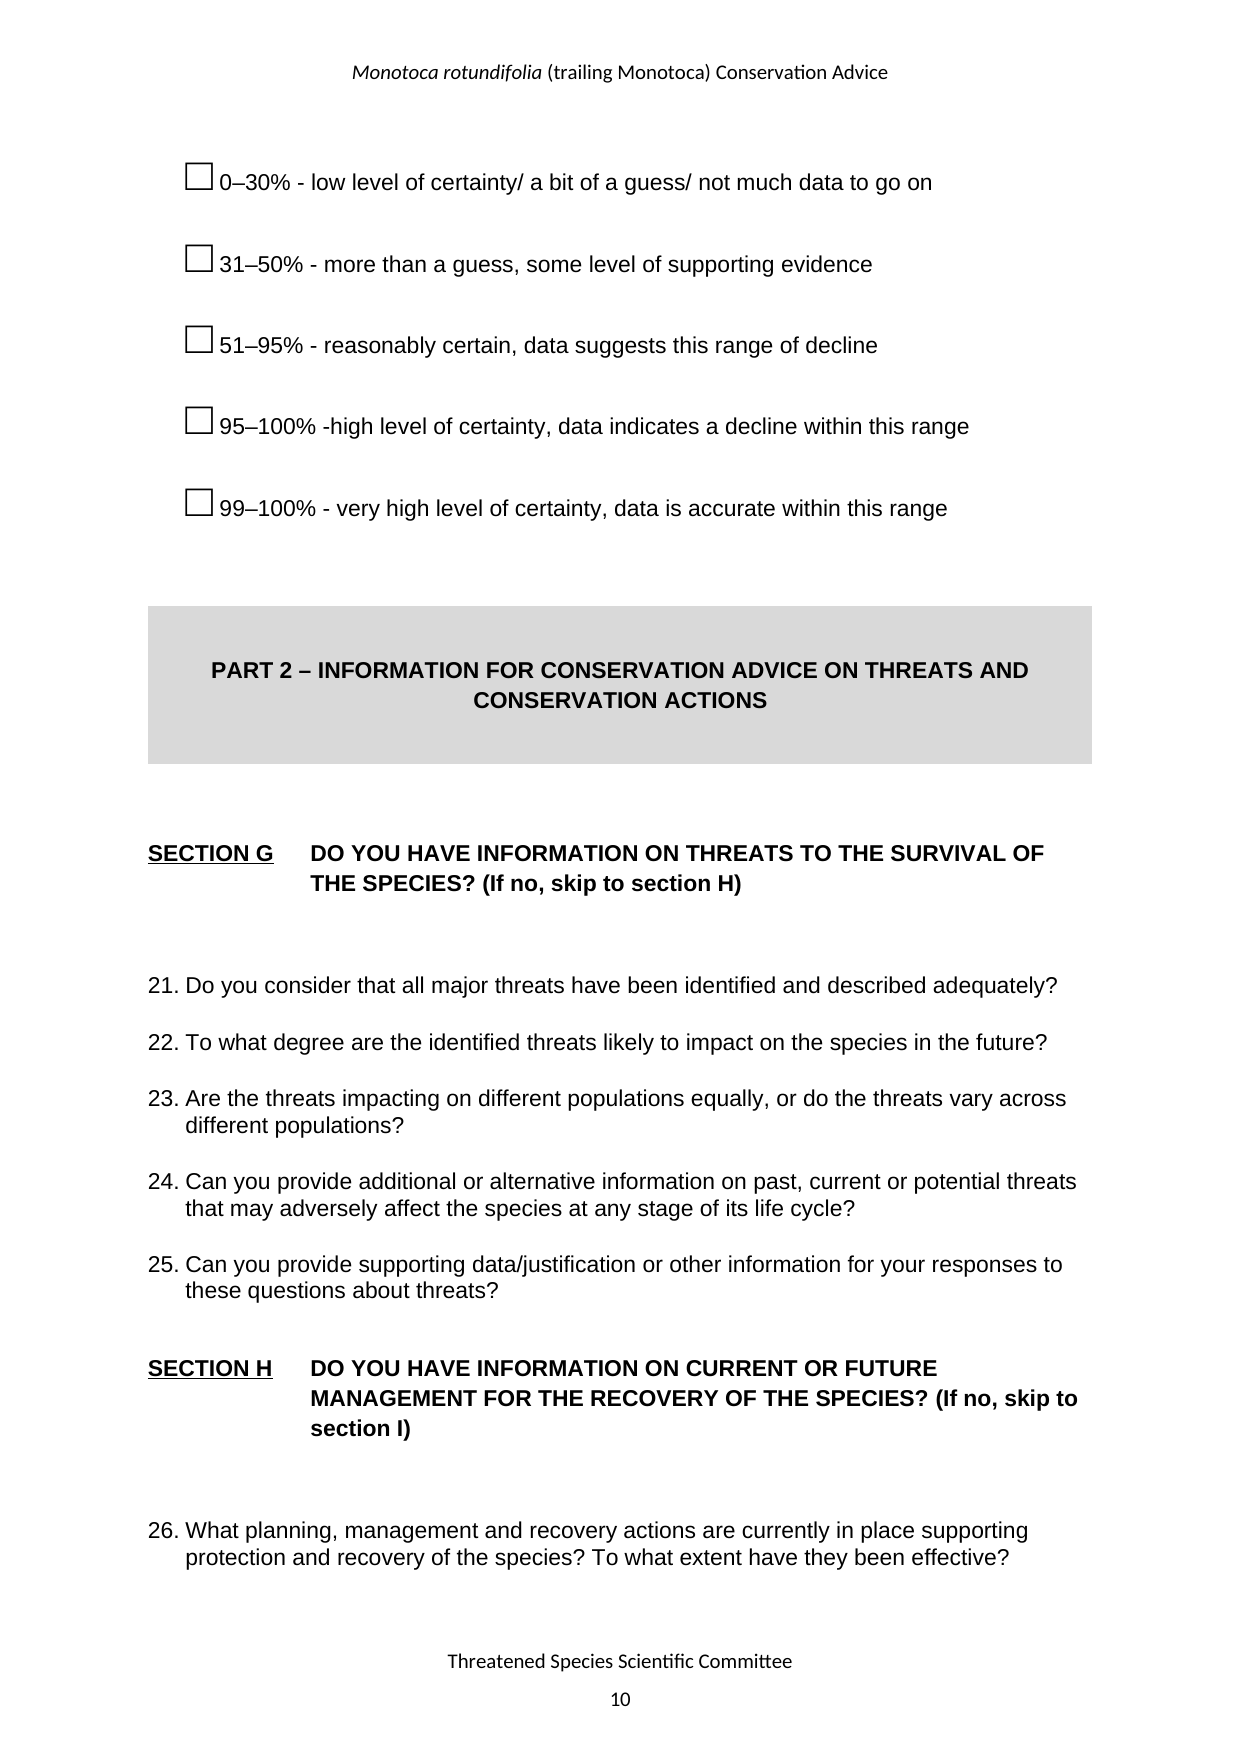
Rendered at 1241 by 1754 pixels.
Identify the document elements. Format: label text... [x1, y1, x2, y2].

list Do you consider that all major threats have been identified and described adequately? [148, 972, 1092, 998]
list Can you provide additional or alternative information on past, current or potential threats that may adversely affect the species at any stage of its life cycle? [148, 1168, 1092, 1221]
text □ 0–30% - low level of certainty/ a bit of a guess/ not much data to go on [148, 148, 1092, 200]
text □ 95–100% -high level of certainty, data indicates a decline within this range [148, 392, 1092, 444]
text SECTION H DO YOU HAVE INFORMATION ON CURRENT OR FUTURE MANAGEMENT FOR THE RECOVERY OF THE SPECIES? (If no, skip to section I) [148, 1355, 1092, 1442]
list Can you provide supporting data/justification or other information for your responses to these questions about threats? [148, 1251, 1092, 1304]
text □ 31–50% - more than a guess, some level of supporting evidence [148, 229, 1092, 282]
text SECTION G DO YOU HAVE INFORMATION ON THREATS TO THE SURVIVAL OF THE SPECIES? (If no, skip to section H) [148, 840, 1092, 896]
text □ 99–100% - very high level of certainty, data is accurate within this range [148, 473, 1092, 526]
text □ 51–95% - reasonably certain, data suggests this range of decline [148, 310, 1092, 363]
list To what degree are the identified threats likely to impact on the species in the future? [148, 1029, 1092, 1055]
text PART 2 – INFORMATION FOR CONSERVATION ADVICE ON THREATS AND CONSERVATION ACTIONS [148, 657, 1092, 713]
list What planning, management and recovery actions are currently in place supporting protection and recovery of the species? To what extent have they been effective? [148, 1517, 1092, 1570]
list Are the threats impacting on different populations equally, or do the threats vary across different populations? [148, 1085, 1092, 1138]
